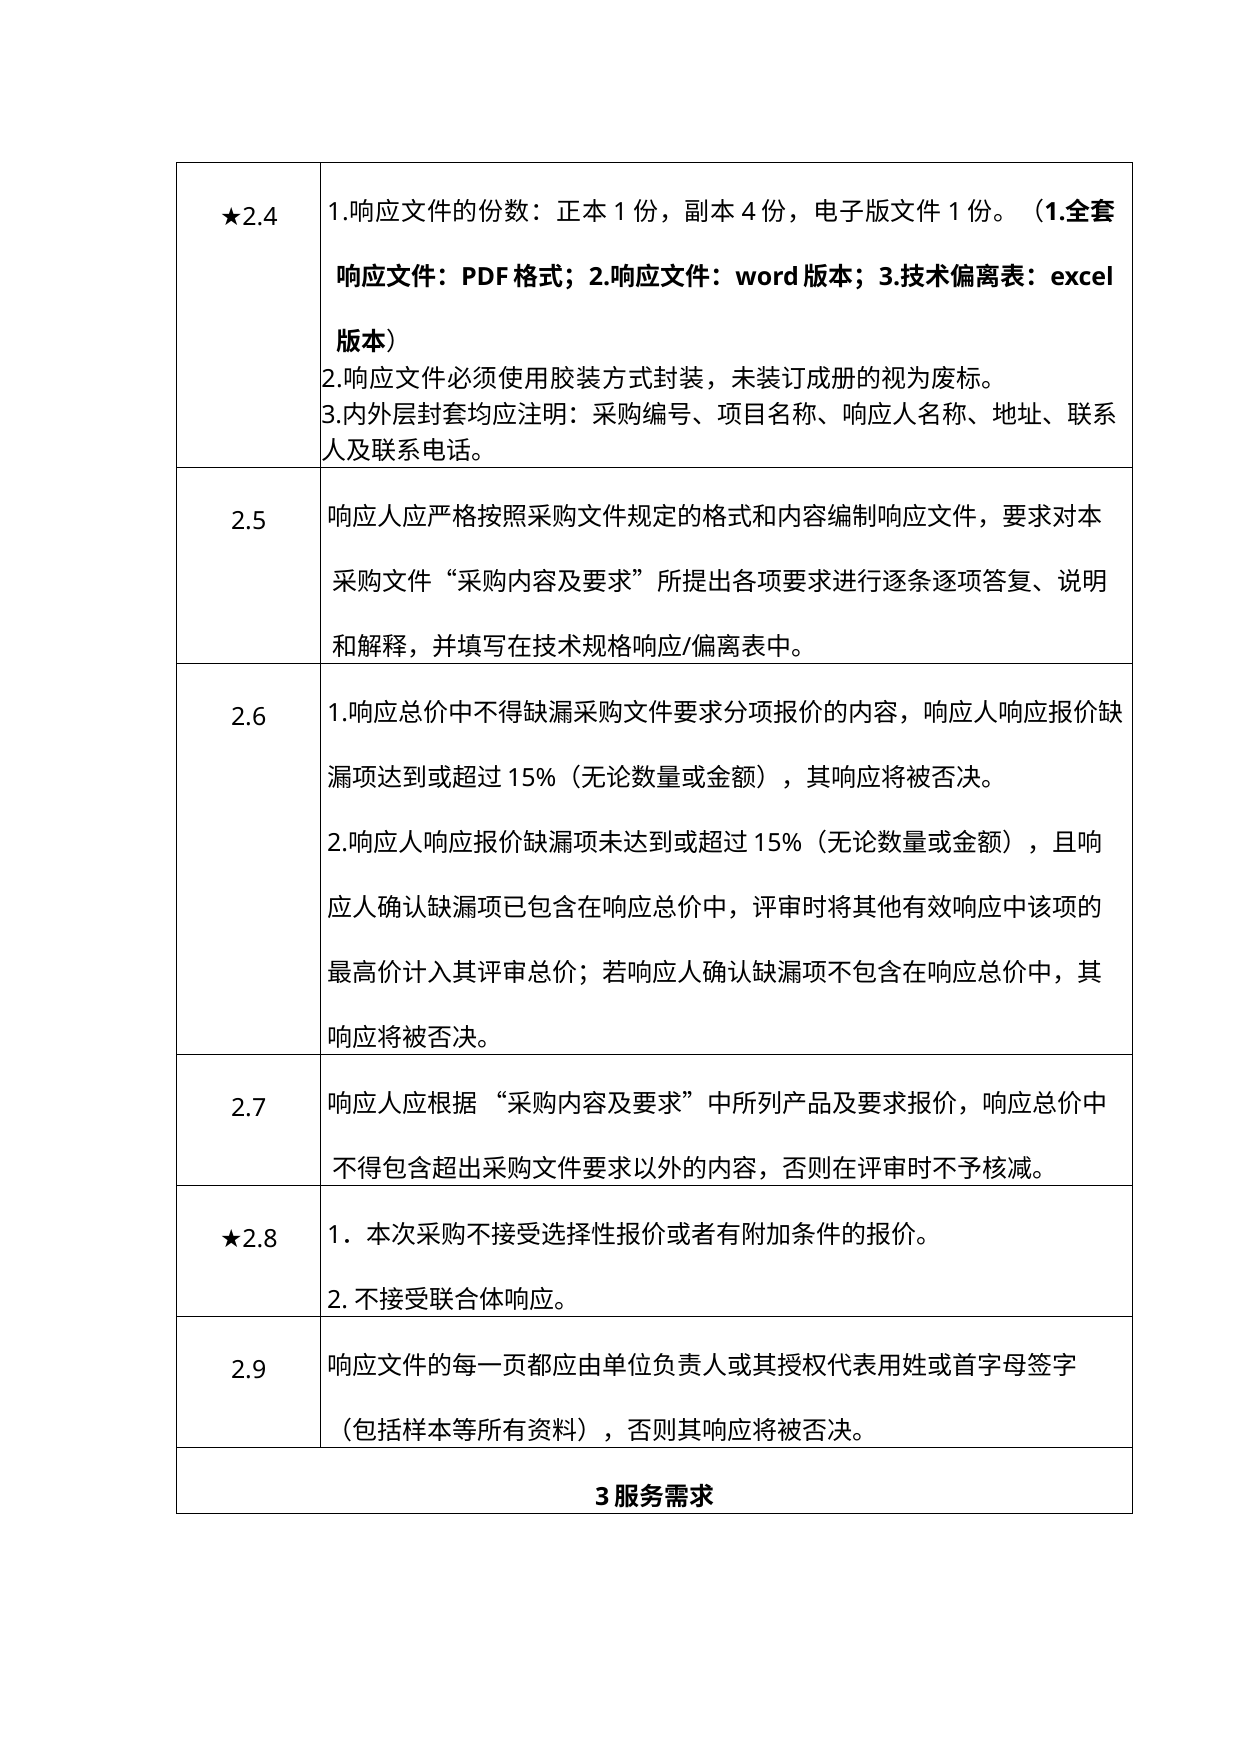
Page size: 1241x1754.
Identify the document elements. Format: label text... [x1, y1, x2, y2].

table_cell 2.5 [177, 468, 320, 663]
table_cell 2.9 [177, 1317, 320, 1447]
table_cell 1.响应文件的份数：正本1份，副本4份，电子版文件1份。（1.全套响应文件：PDF格式；2.响应文件：word版本；3.技术偏离表：excel版本） 2.响应文件必须使用胶装方式封装，未装订成册的视为废标。 3.内外层封套均应注明：采购编号、项目名称、响应人名称、地址、联系人及联系电话。 [321, 163, 1132, 467]
table_cell 1.响应总价中不得缺漏采购文件要求分项报价的内容，响应人响应报价缺漏项达到或超过15%（无论数量或金额），其响应将被否决。 2.响应人响应报价缺漏项未达到或超过15%（无论数量或金额），且响应人确认缺漏项已包含在响应总价中，评审时将其他有效响应中该项的最高价计入其评审总价；若响应人确认缺漏项不包含在响应总价中，其响应将被否决。 [321, 664, 1132, 1054]
table_cell 响应人应严格按照采购文件规定的格式和内容编制响应文件，要求对本采购文件“采购内容及要求”所提出各项要求进行逐条逐项答复、说明和解释，并填写在技术规格响应/偏离表中。 [321, 468, 1132, 663]
table_cell 3服务需求 [177, 1448, 1132, 1513]
table_cell 响应文件的每一页都应由单位负责人或其授权代表用姓或首字母签字（包括样本等所有资料），否则其响应将被否决。 [321, 1317, 1132, 1447]
table_cell 2.6 [177, 664, 320, 1054]
table_cell 1．本次采购不接受选择性报价或者有附加条件的报价。 2. 不接受联合体响应。 [321, 1186, 1132, 1316]
table_cell 响应人应根据 “采购内容及要求”中所列产品及要求报价，响应总价中不得包含超出采购文件要求以外的内容，否则在评审时不予核减。 [321, 1055, 1132, 1185]
table_cell ★2.8 [177, 1186, 320, 1316]
table_cell 2.7 [177, 1055, 320, 1185]
table_cell ★2.4 [177, 163, 320, 467]
